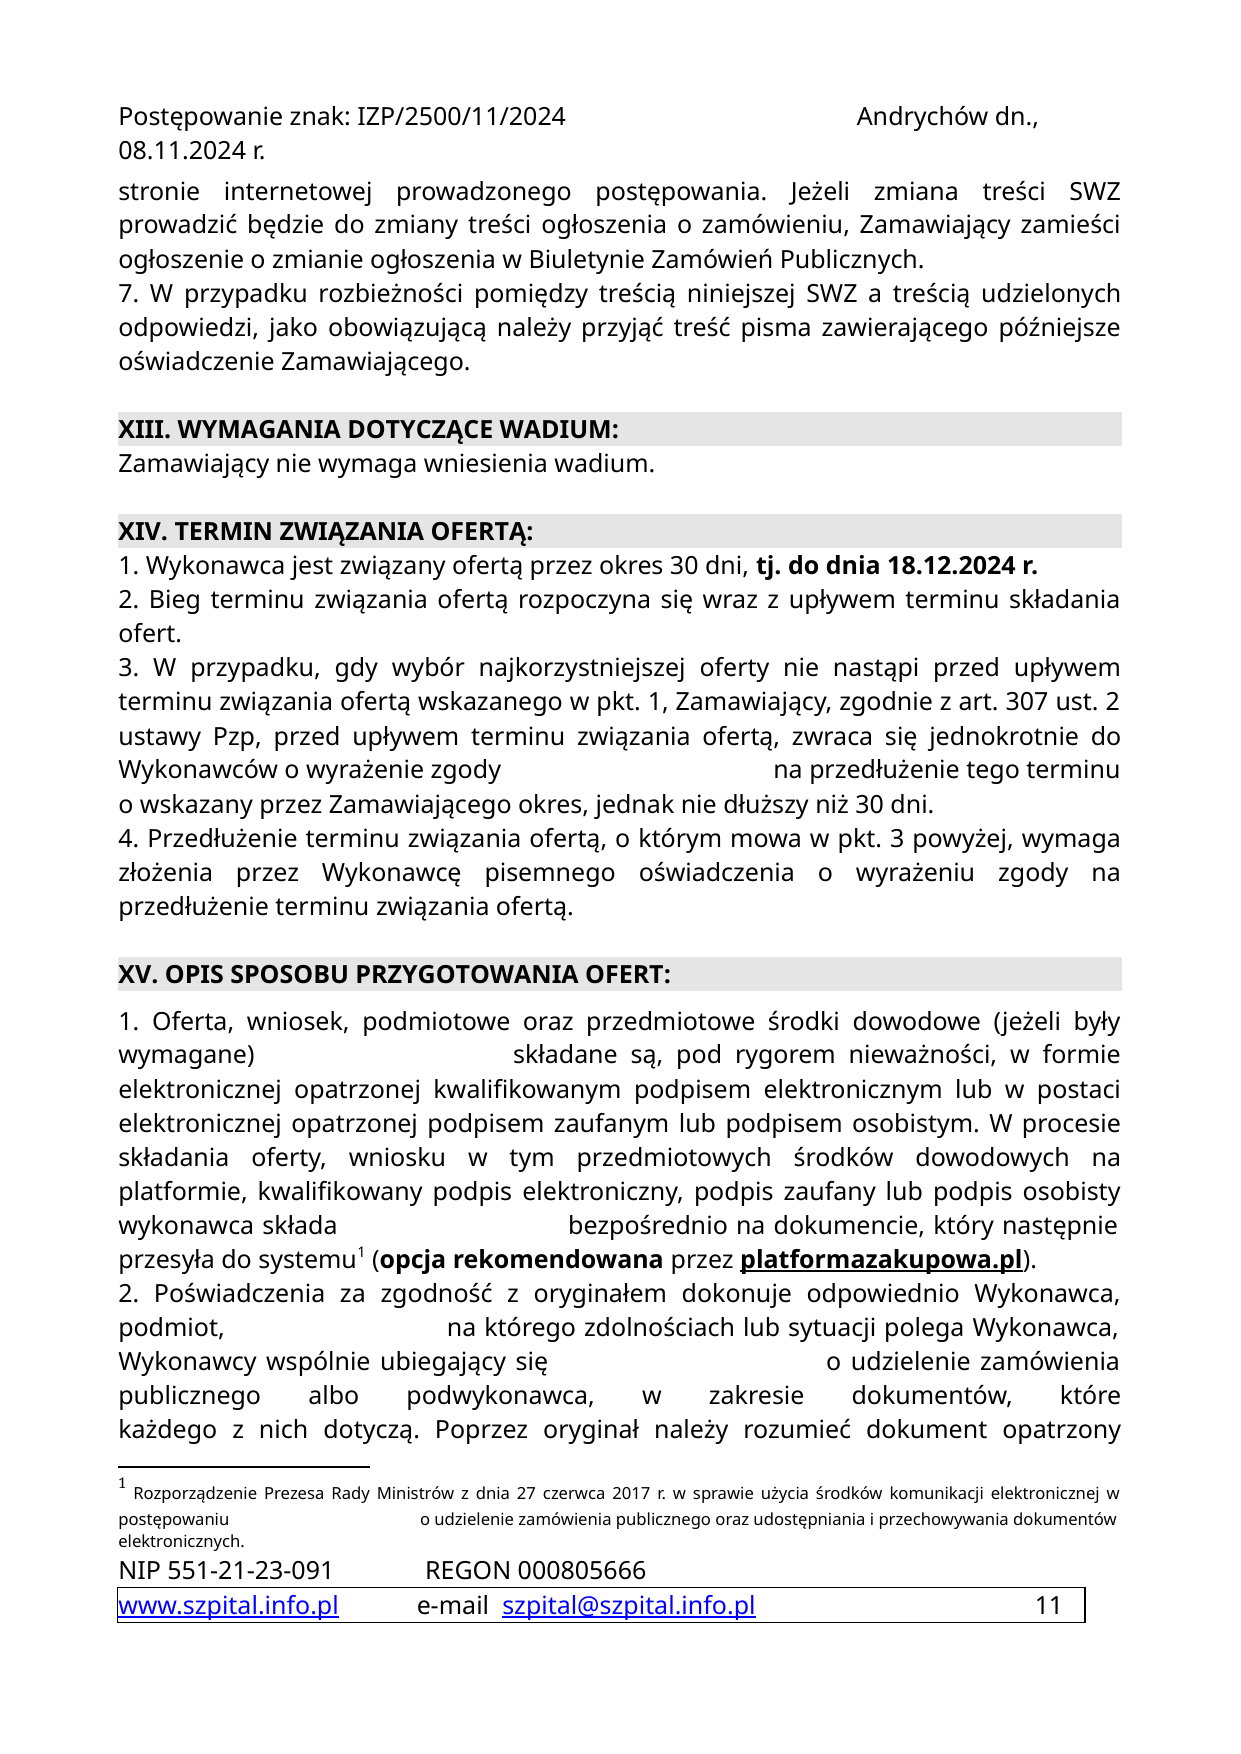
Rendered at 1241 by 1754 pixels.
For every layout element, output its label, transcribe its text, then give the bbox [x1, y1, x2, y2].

text 1. Wykonawca jest związany ofertą przez okres 30 dni, tj. do dnia 18.12.2024 r. [118, 548, 1122, 582]
text 2. Bieg terminu związania ofertą rozpoczyna się wraz z upływem terminu składania ofert. [118, 582, 1122, 650]
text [118, 173, 1122, 275]
text XIV. TERMIN ZWIĄZANIA OFERTĄ: [118, 514, 1122, 548]
text 4. Przedłużenie terminu związania ofertą, o którym mowa w pkt. 3 powyżej, wymaga złożenia przez Wykonawcę pisemnego oświadczenia o wyrażeniu zgody na przedłużenie terminu związania ofertą. [118, 820, 1122, 922]
text Zamawiający nie wymaga wniesienia wadium. [118, 446, 1122, 480]
text 1. Oferta, wniosek, podmiotowe oraz przedmiotowe środki dowodowe (jeżeli były wymagane) składane są, pod rygorem nieważności, w formie elektronicznej opatrzonej kwalifikowanym podpisem elektronicznym lub w postaci elektronicznej opatrzonej podpisem zaufanym lub podpisem osobistym. W procesie składania oferty, wniosku w tym przedmiotowych środków dowodowych na platformie, kwalifikowany podpis elektroniczny, podpis zaufany lub podpis osobisty wykonawca składa bezpośrednio na dokumencie, który następnie przesyła do systemu (opcja rekomendowana przez platformazakupowa.pl). [118, 1003, 1122, 1276]
text 7. W przypadku rozbieżności pomiędzy treścią niniejszej SWZ a treścią udzielonych odpowiedzi, jako obowiązującą należy przyjąć treść pisma zawierającego późniejsze oświadczenie Zamawiającego. [118, 275, 1122, 377]
text XV. OPIS SPOSOBU PRZYGOTOWANIA OFERT: [118, 957, 1122, 991]
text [118, 1276, 1122, 1446]
text XIII. WYMAGANIA DOTYCZĄCE WADIUM: [118, 412, 1122, 446]
text 3. W przypadku, gdy wybór najkorzystniejszej oferty nie nastąpi przed upływem terminu związania ofertą wskazanego w pkt. 1, Zamawiający, zgodnie z art. 307 ust. 2 ustawy Pzp, przed upływem terminu związania ofertą, zwraca się jednokrotnie do Wykonawców o wyrażenie zgody na przedłużenie tego terminu o wskazany przez Zamawiającego okres, jednak nie dłuższy niż 30 dni. [118, 650, 1122, 820]
